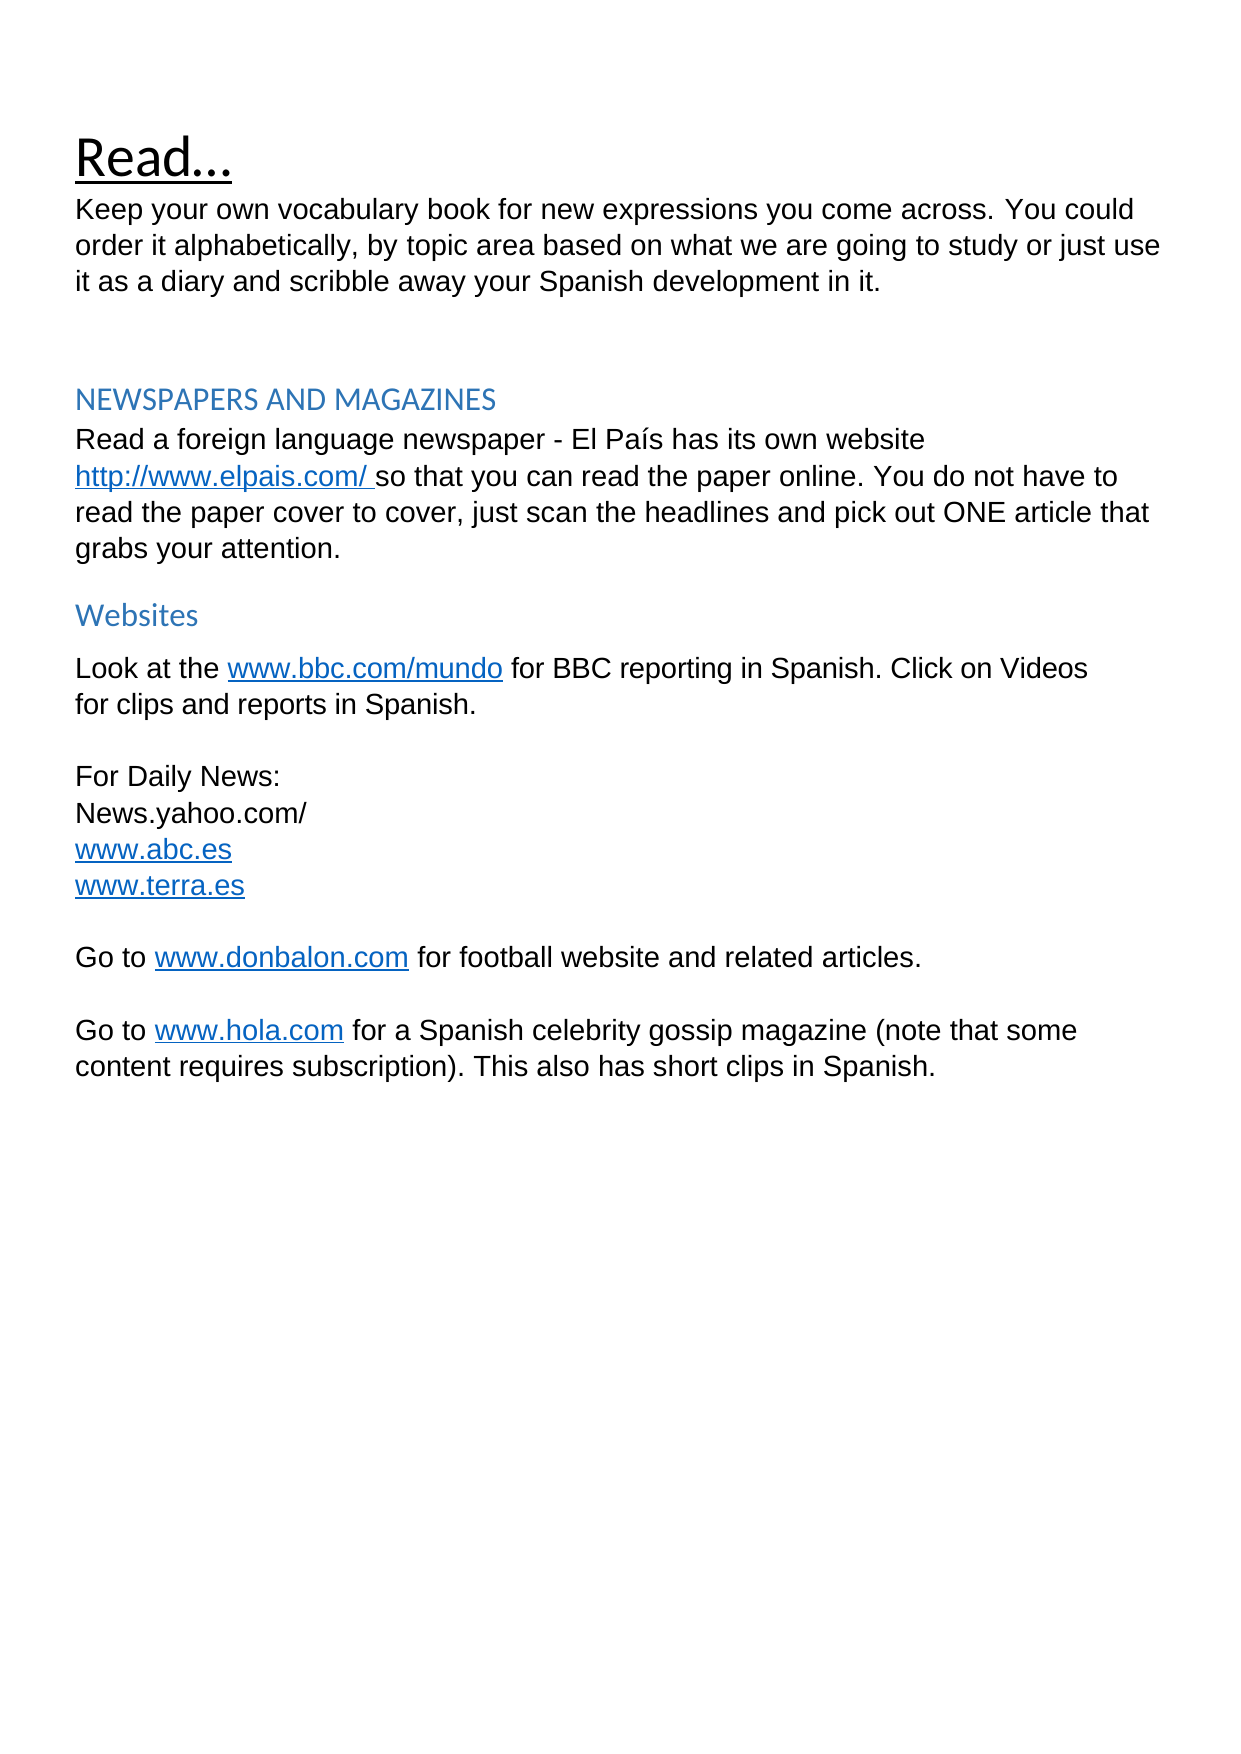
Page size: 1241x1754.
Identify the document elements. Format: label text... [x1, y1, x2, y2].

text Look at the www.bbc.com/mundo for BBC reporting in Spanish. Click on Videos for clips and reports in Spanish. [75, 651, 1092, 721]
text Read a foreign language newspaper - El País has its own website http://www.elpais.com/ so that you can read the paper online. You do not have to read the paper cover to cover, just scan the headlines and pick out ONE article that grabs your attention. [75, 422, 1154, 564]
text Websites [75, 594, 1162, 635]
text Go to www.hola.com for a Spanish celebrity gossip magazine (note that some content requires subscription). This also has short clips in Spanish. [75, 1012, 1092, 1082]
text www.abc.es [75, 832, 1092, 865]
text NEWSPAPERS AND MAGAZINES [75, 378, 1162, 418]
text Keep your own vocabulary book for new expressions you come across. You could order it alphabetically, by topic area based on what we are going to study or just use it as a diary and scribble away your Spanish development in it. [75, 192, 1162, 297]
text Go to www.donbalon.com for football website and related articles. [75, 940, 1092, 974]
text Read… [75, 120, 1162, 191]
text For Daily News: [75, 759, 1092, 793]
text News.yahoo.com/ [75, 796, 1092, 829]
text www.terra.es [75, 868, 1092, 901]
